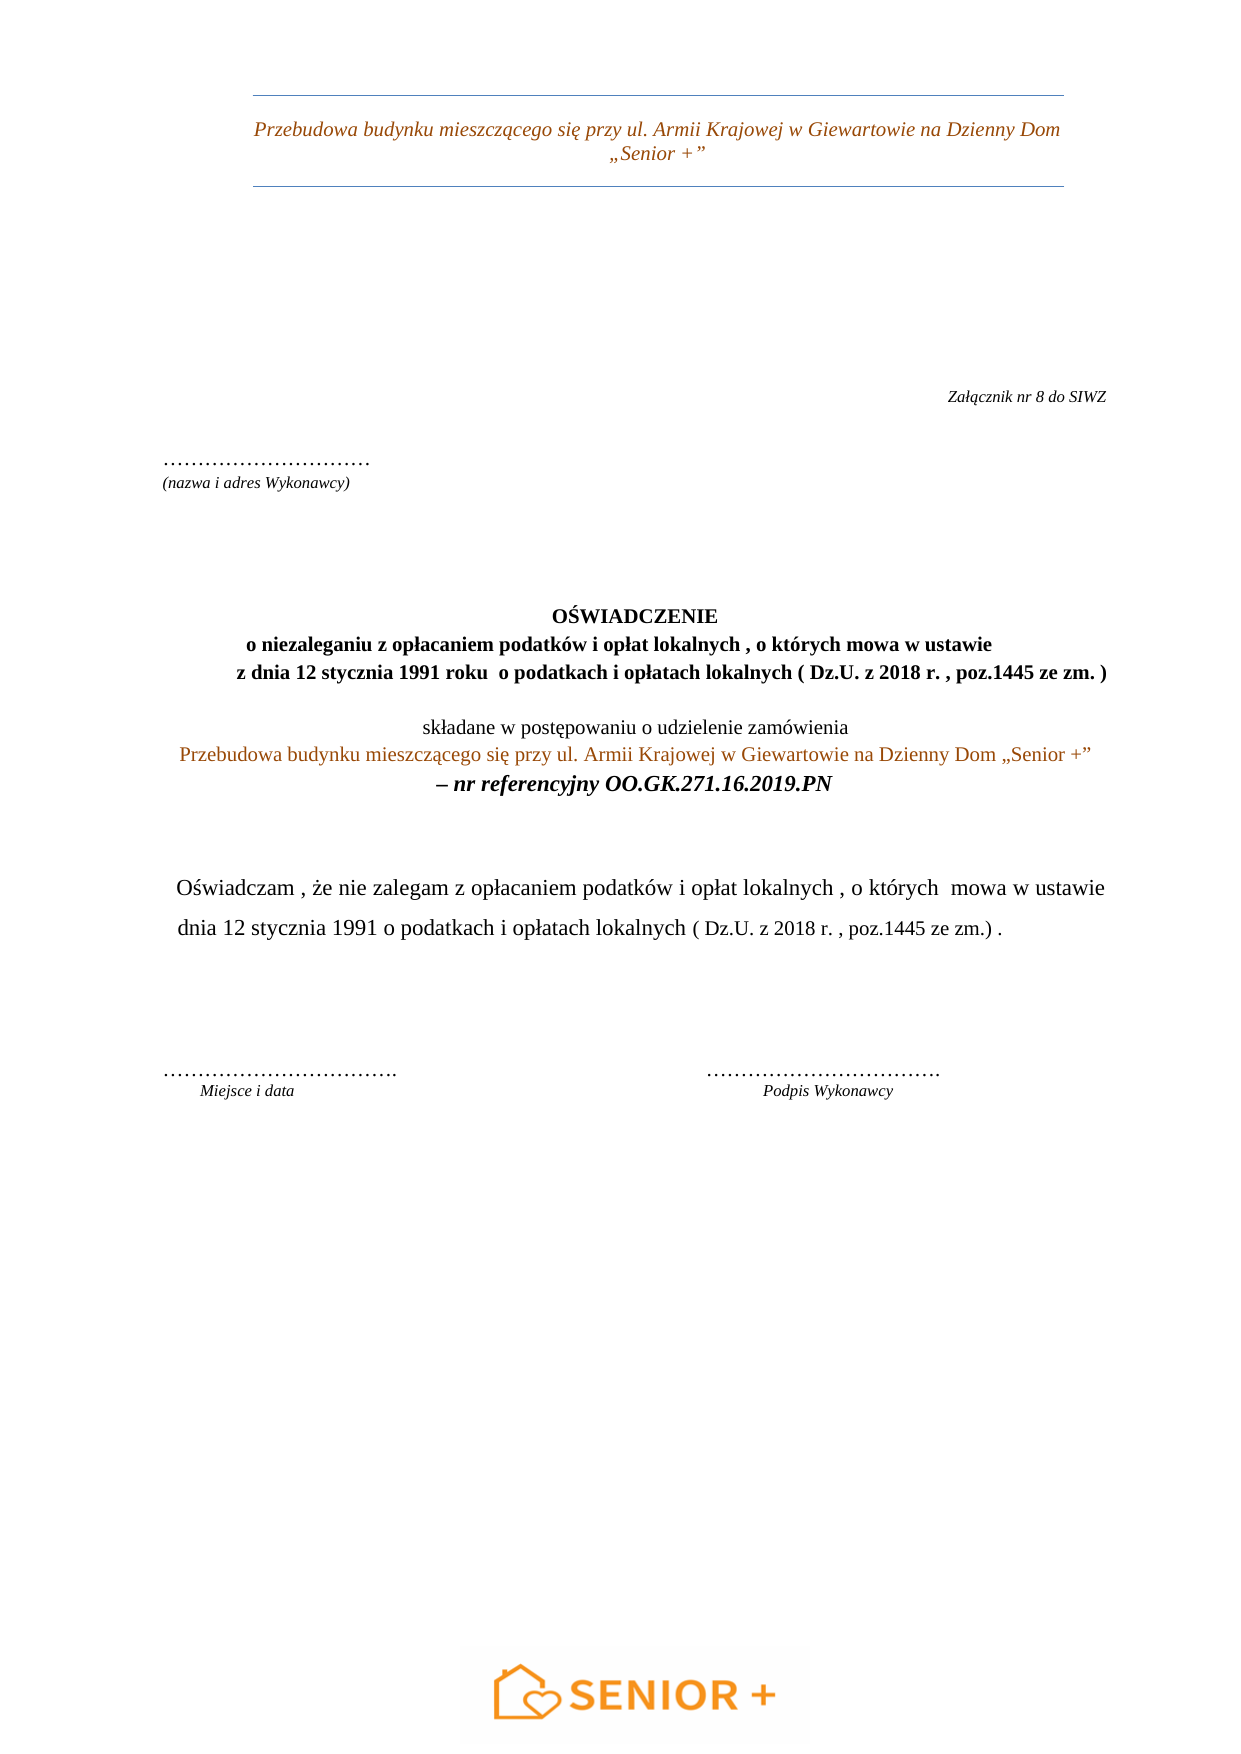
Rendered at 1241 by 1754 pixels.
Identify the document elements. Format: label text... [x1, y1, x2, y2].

text – nr referencyjny OO.GK.271.16.2019.PN [164, 770, 1107, 797]
text Oświadczam , że nie zalegam z opłacaniem podatków i opłat lokalnych , o których mowa w ustawie dnia 12 stycznia 1991 o podatkach i opłatach lokalnych ( Dz.U. z 2018 r. , poz.1445 ze zm.) . [104, 874, 1107, 940]
text z dnia 12 stycznia 1991 roku o podatkach i opłatach lokalnych ( Dz.U. z 2018 r. , poz.1445 ze zm. ) [162, 659, 1107, 684]
text Przebudowa budynku mieszczącego się przy ul. Armii Krajowej w Giewartowie na Dzienny Dom „Senior +” [164, 742, 1107, 766]
text ………………………… [162, 445, 1107, 469]
text OŚWIADCZENIE [162, 604, 1107, 628]
picture [460, 1646, 811, 1744]
text o niezaleganiu z opłacaniem podatków i opłat lokalnych , o których mowa w ustawie [162, 632, 1107, 656]
text składane w postępowaniu o udzielenie zamówienia [164, 715, 1107, 739]
text Miejsce i data Podpis Wykonawcy [162, 1081, 1107, 1100]
subtitle Załącznik nr 8 do SIWZ [827, 384, 1107, 408]
text (nazwa i adres Wykonawcy) [162, 473, 1107, 492]
text ……………………………. ……………………………. [162, 1057, 1107, 1081]
